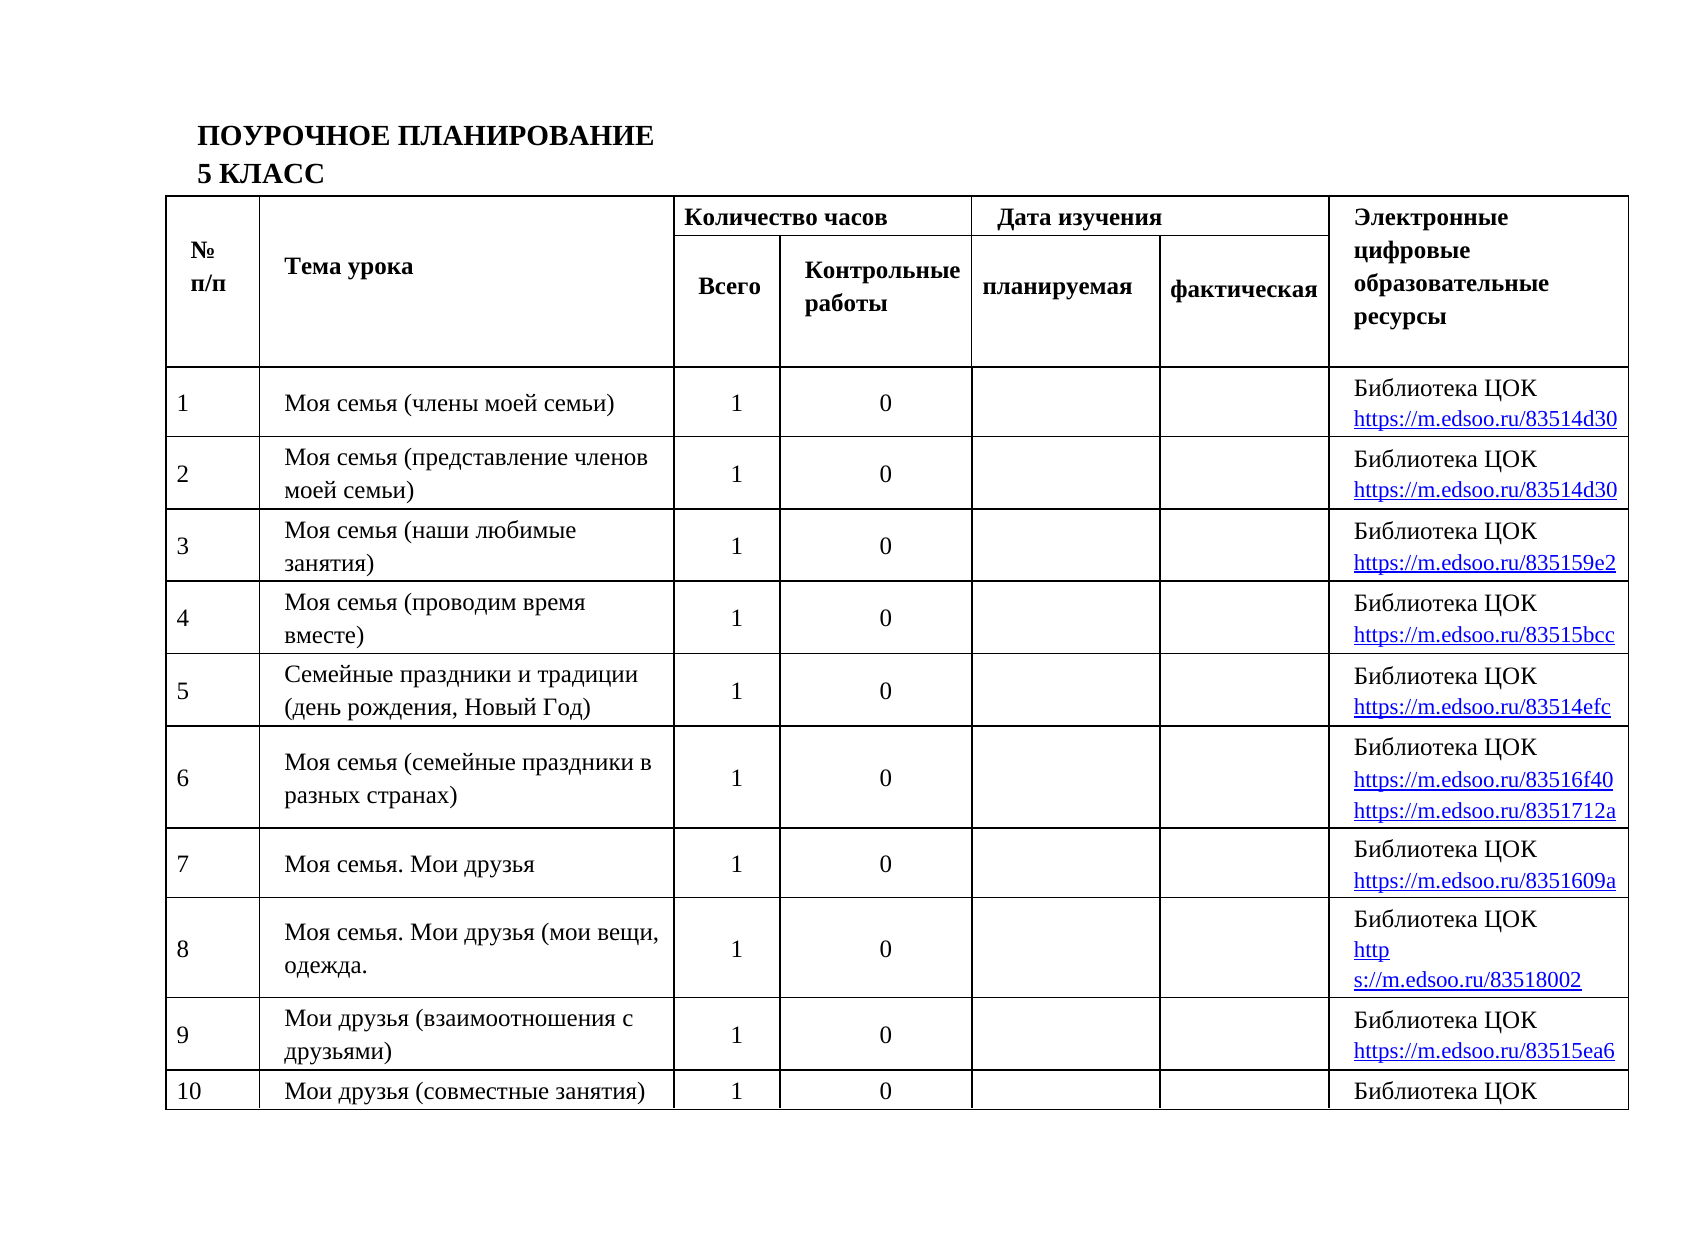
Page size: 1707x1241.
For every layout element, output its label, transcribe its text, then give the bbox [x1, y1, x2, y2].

table_cell Моя семья (проводим время вместе) [260, 582, 673, 653]
table_cell 0 [781, 582, 971, 653]
table_cell [973, 437, 1159, 508]
table_cell 1 [675, 727, 779, 827]
table_header Электронные цифровые образовательные ресурсы [1330, 197, 1628, 366]
table_cell Библиотека ЦОК https://m.edsoo.ru/83516f40 https://m.edsoo.ru/8351712a [1330, 727, 1628, 827]
table_cell 1 [675, 898, 779, 997]
table_cell Контрольные работы [781, 236, 971, 366]
table_cell 2 [167, 437, 259, 508]
table_cell [1161, 1071, 1328, 1108]
table_header № п/п [167, 197, 259, 366]
table_cell [973, 727, 1159, 827]
table_cell 1 [675, 368, 779, 436]
table_cell 0 [781, 898, 971, 997]
table_cell 1 [675, 654, 779, 725]
table_cell 10 [167, 1071, 259, 1108]
table_cell фактическая [1161, 236, 1328, 366]
table_cell Библиотека ЦОК https://m.edsoo.ru/83515bcc [1330, 582, 1628, 653]
table_cell Библиотека ЦОК https://m.edsoo.ru/83518002 [1330, 898, 1628, 997]
table_cell планируемая [972, 236, 1159, 366]
table_cell Библиотека ЦОК https://m.edsoo.ru/83514d30 [1330, 368, 1628, 436]
table_cell 1 [675, 998, 779, 1069]
table_cell Моя семья (члены моей семьи) [260, 368, 673, 436]
table_cell Библиотека ЦОК https://m.edsoo.ru/83514d30 [1330, 437, 1628, 508]
table_cell Библиотека ЦОК https://m.edsoo.ru/835159e2 [1330, 510, 1628, 580]
table_cell [1161, 829, 1328, 897]
table_cell 0 [781, 654, 971, 725]
table_header Количество часов [675, 197, 971, 234]
table_cell Моя семья. Мои друзья (мои вещи, одежда. [260, 898, 673, 997]
table_cell Моя семья (представление членов моей семьи) [260, 437, 673, 508]
table_cell [973, 998, 1159, 1069]
table_cell [973, 898, 1159, 997]
table_cell 4 [167, 582, 259, 653]
text 5 КЛАСС [190, 157, 1618, 190]
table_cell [260, 1071, 673, 1108]
table_cell 7 [167, 829, 259, 897]
table_header Тема урока [260, 197, 673, 366]
table_cell Библиотека ЦОК https://m.edsoo.ru/83515ea6 [1330, 998, 1628, 1069]
table_cell 0 [781, 829, 971, 897]
table_cell 5 [167, 654, 259, 725]
table_cell [1161, 898, 1328, 997]
table_cell Моя семья (семейные праздники в разных странах) [260, 727, 673, 827]
table_cell 9 [167, 998, 259, 1069]
table_cell [1161, 510, 1328, 580]
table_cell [1330, 1071, 1628, 1108]
table_cell 0 [781, 368, 971, 436]
table_cell 1 [675, 437, 779, 508]
table_cell [973, 654, 1159, 725]
table_cell 1 [167, 368, 259, 436]
table_cell 0 [781, 510, 971, 580]
table_cell Семейные праздники и традиции (день рождения, Новый Год) [260, 654, 673, 725]
table_cell 0 [781, 1071, 971, 1108]
table_cell [973, 1071, 1159, 1108]
table_cell [1161, 727, 1328, 827]
table_cell 1 [675, 829, 779, 897]
table_cell Моя семья (наши любимые занятия) [260, 510, 673, 580]
table_cell [1161, 437, 1328, 508]
table_header Дата изучения [972, 197, 1328, 234]
table_cell 3 [167, 510, 259, 580]
table_cell 1 [675, 1071, 779, 1108]
table_cell Мои друзья (взаимоотношения с друзьями) [260, 998, 673, 1069]
table_cell [1161, 998, 1328, 1069]
table_cell Библиотека ЦОК https://m.edsoo.ru/8351609a [1330, 829, 1628, 897]
table_cell 0 [781, 727, 971, 827]
text ПОУРОЧНОЕ ПЛАНИРОВАНИЕ [190, 118, 1618, 152]
table_cell 8 [167, 898, 259, 997]
table_cell [1161, 654, 1328, 725]
table_cell Библиотека ЦОК https://m.edsoo.ru/83514efc [1330, 654, 1628, 725]
table_cell 0 [781, 437, 971, 508]
table_cell 6 [167, 727, 259, 827]
table_cell Всего [675, 236, 779, 366]
table_cell 1 [675, 510, 779, 580]
table_cell 1 [675, 582, 779, 653]
table_cell [973, 582, 1159, 653]
table_cell [1161, 368, 1328, 436]
table_cell [1161, 582, 1328, 653]
table_cell [973, 368, 1159, 436]
table_cell [973, 829, 1159, 897]
table_cell 0 [781, 998, 971, 1069]
table_cell Моя семья. Мои друзья [260, 829, 673, 897]
table_cell [973, 510, 1159, 580]
